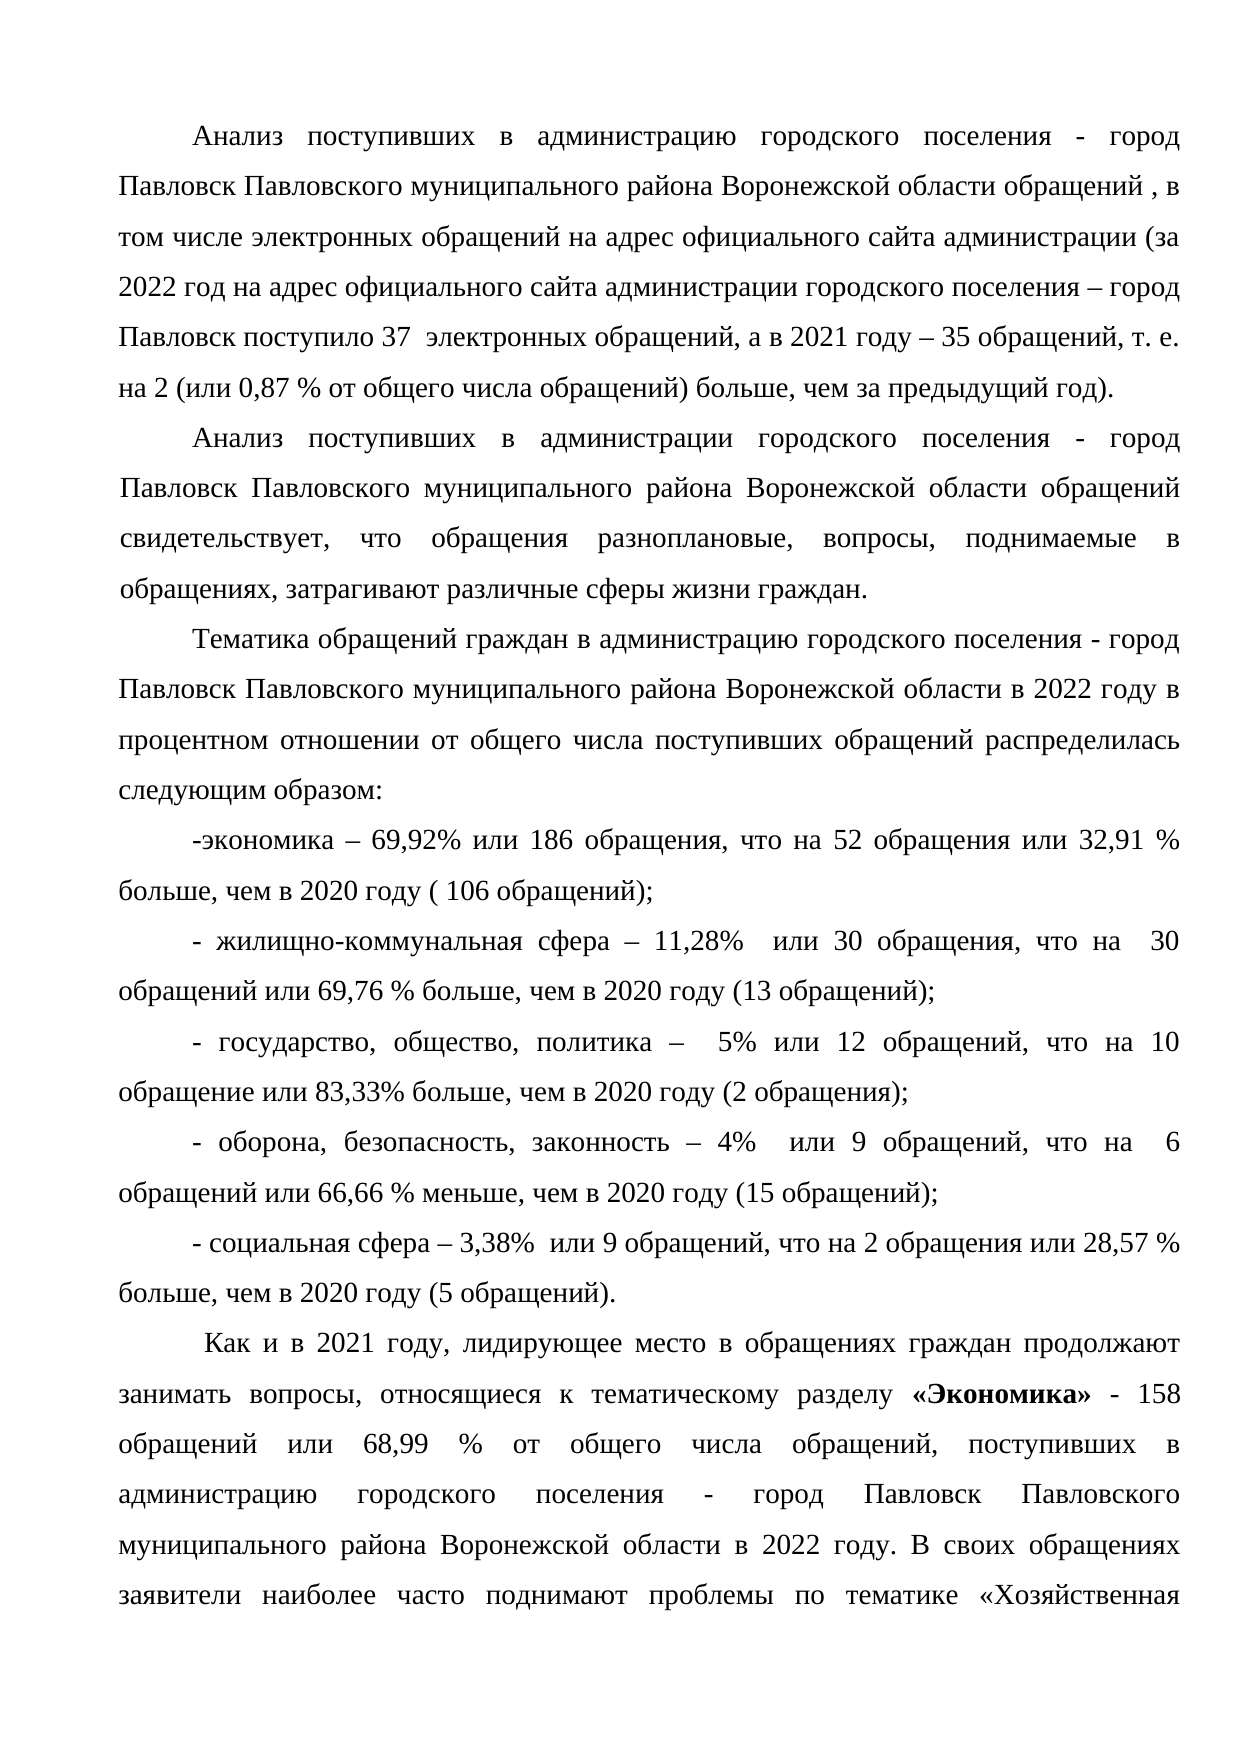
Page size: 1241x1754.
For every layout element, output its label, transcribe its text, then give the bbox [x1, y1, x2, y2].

text - оборона, безопасность, законность – 4% или 9 обращений, что на 6 обращений или 66,66 % меньше, чем в 2020 году (15 обращений); [118, 1124, 1181, 1208]
text - жилищно-коммунальная сфера – 11,28% или 30 обращения, что на 30 обращений или 69,76 % больше, чем в 2020 году (13 обращений); [118, 923, 1181, 1007]
text Анализ поступивших в администрации городского поселения - город Павловск Павловского муниципального района Воронежской области обращений свидетельствует, что обращения разноплановые, вопросы, поднимаемые в обращениях, затрагивают различные сферы жизни граждан. [119, 420, 1181, 604]
text Тематика обращений граждан в администрацию городского поселения - город Павловск Павловского муниципального района Воронежской области в 2022 году в процентном отношении от общего числа поступивших обращений распределилась следующим образом: [118, 621, 1181, 806]
text - социальная сфера – 3,38% или 9 обращений, что на 2 обращения или 28,57 % больше, чем в 2020 году (5 обращений). [118, 1225, 1181, 1309]
text - государство, общество, политика – 5% или 12 обращений, что на 10 обращение или 83,33% больше, чем в 2020 году (2 обращения); [118, 1024, 1181, 1108]
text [118, 1326, 1181, 1611]
text -экономика – 69,92% или 186 обращения, что на 52 обращения или 32,91 % больше, чем в 2020 году ( 106 обращений); [118, 822, 1181, 906]
text Анализ поступивших в администрацию городского поселения - город Павловск Павловского муниципального района Воронежской области обращений , в том числе электронных обращений на адрес официального сайта администрации (за 2022 год на адрес официального сайта администрации городского поселения – город Павловск поступило 37 электронных обращений, а в 2021 году – 35 обращений, т. е. на 2 (или 0,87 % от общего числа обращений) больше, чем за предыдущий год). [118, 118, 1181, 403]
